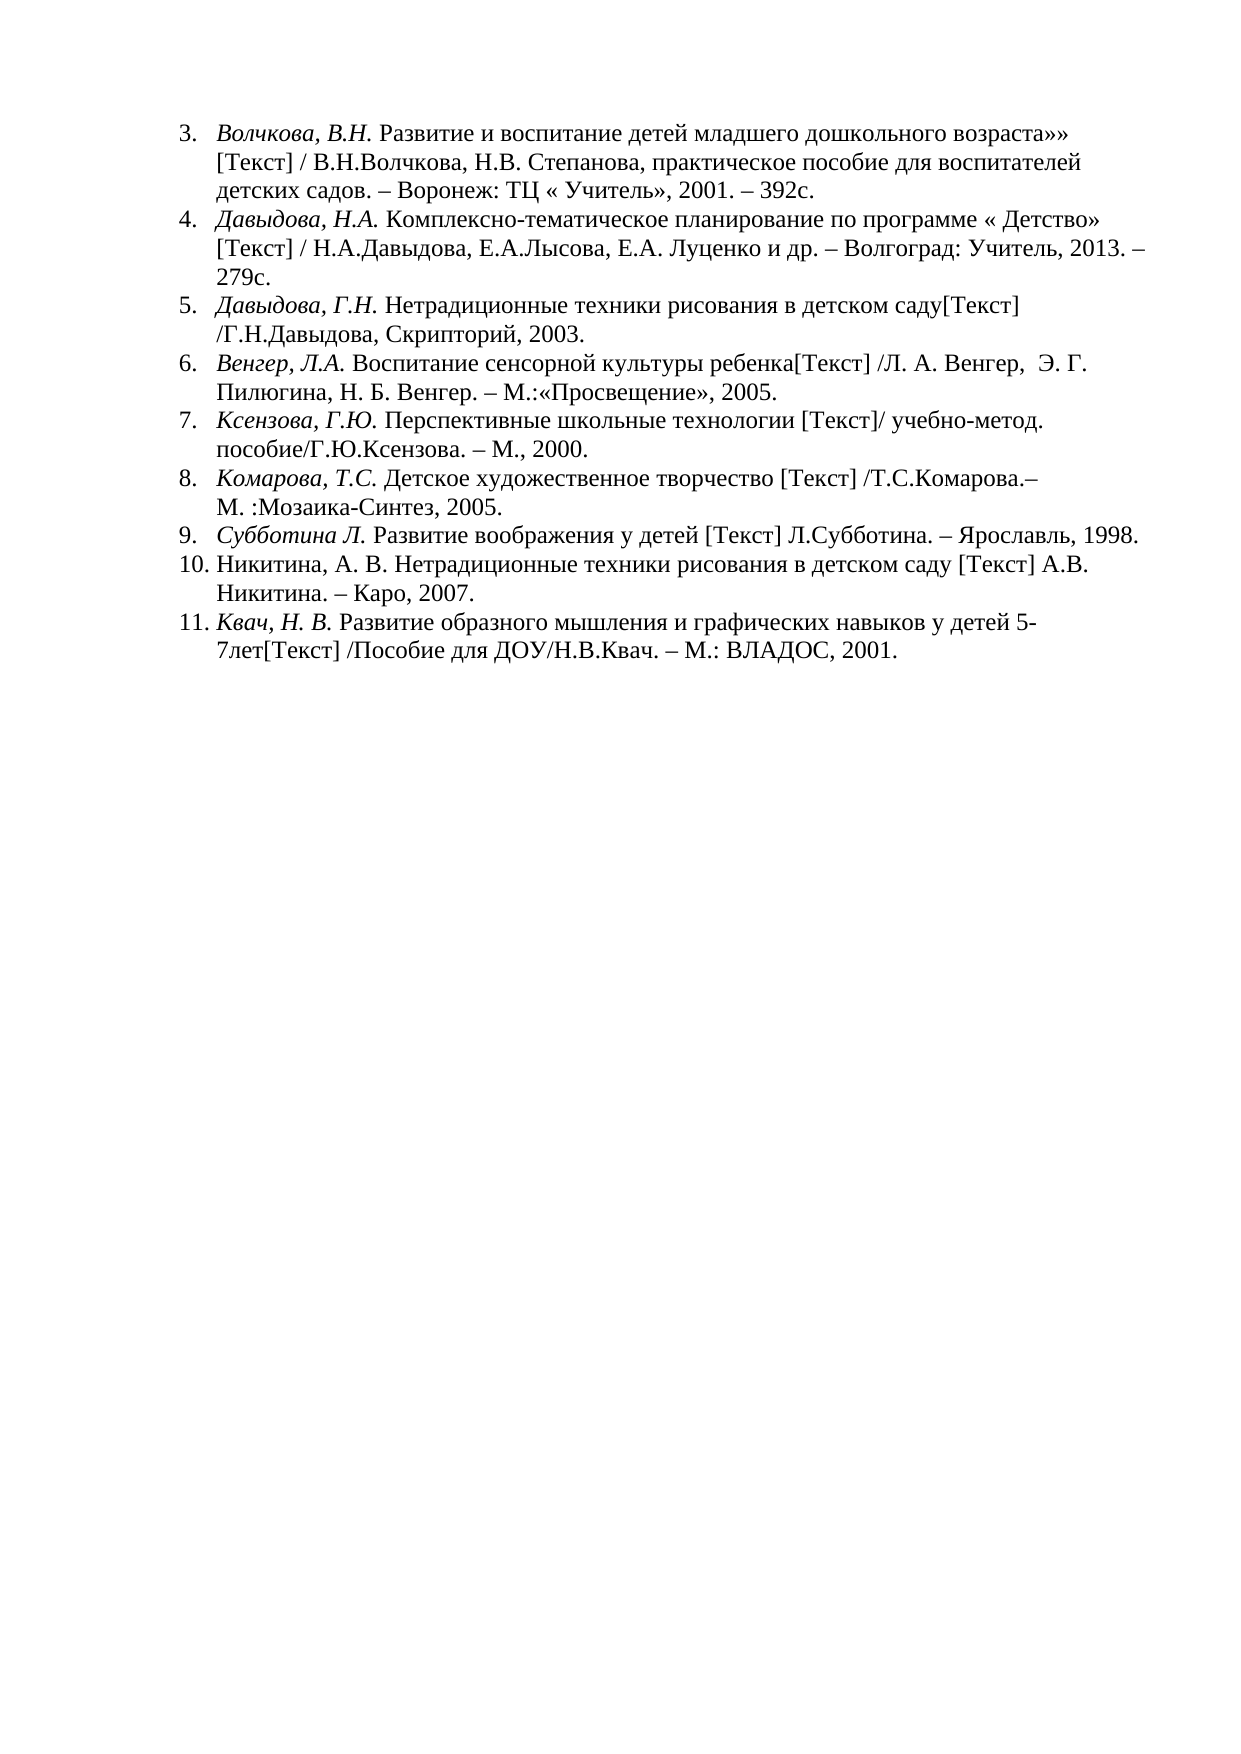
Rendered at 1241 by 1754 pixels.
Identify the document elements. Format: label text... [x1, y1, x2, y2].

list Венгер, Л.А. Воспитание сенсорной культуры ребенка[Текст] /Л. А. Венгер, Э. Г. Пилюгина, Н. Б. Венгер. – М.:«Просвещение», 2005. [179, 348, 1152, 406]
list Субботина Л. Развитие воображения у детей [Текст] Л.Субботина. – Ярославль, 1998. [179, 521, 1152, 549]
list Никитина, А. В. Нетрадиционные техники рисования в детском саду [Текст] А.В. Никитина. – Каро, 2007. [179, 549, 1152, 607]
list Комарова, Т.С. Детское художественное творчество [Текст] /Т.С.Комарова.– М. :Мозаика-Синтез, 2005. [179, 463, 1152, 521]
list Ксензова, Г.Ю. Перспективные школьные технологии [Текст]/ учебно-метод. пособие/Г.Ю.Ксензова. – М., 2000. [179, 406, 1152, 463]
list Квач, Н. В. Развитие образного мышления и графических навыков у детей 5-7лет[Текст] /Пособие для ДОУ/Н.В.Квач. – М.: ВЛАДОС, 2001. [179, 607, 1152, 664]
list Волчкова, В.Н. Развитие и воспитание детей младшего дошкольного возраста»» [Текст] / В.Н.Волчкова, Н.В. Степанова, практическое пособие для воспитателей детских садов. – Воронеж: ТЦ « Учитель», 2001. – 392с. [179, 118, 1152, 204]
list Давыдова, Г.Н. Нетрадиционные техники рисования в детском саду[Текст] /Г.Н.Давыдова, Скрипторий, 2003. [179, 291, 1152, 348]
list Давыдова, Н.А. Комплексно-тематическое планирование по программе « Детство» [Текст] / Н.А.Давыдова, Е.А.Лысова, Е.А. Луценко и др. – Волгоград: Учитель, 2013. – 279с. [179, 204, 1152, 291]
